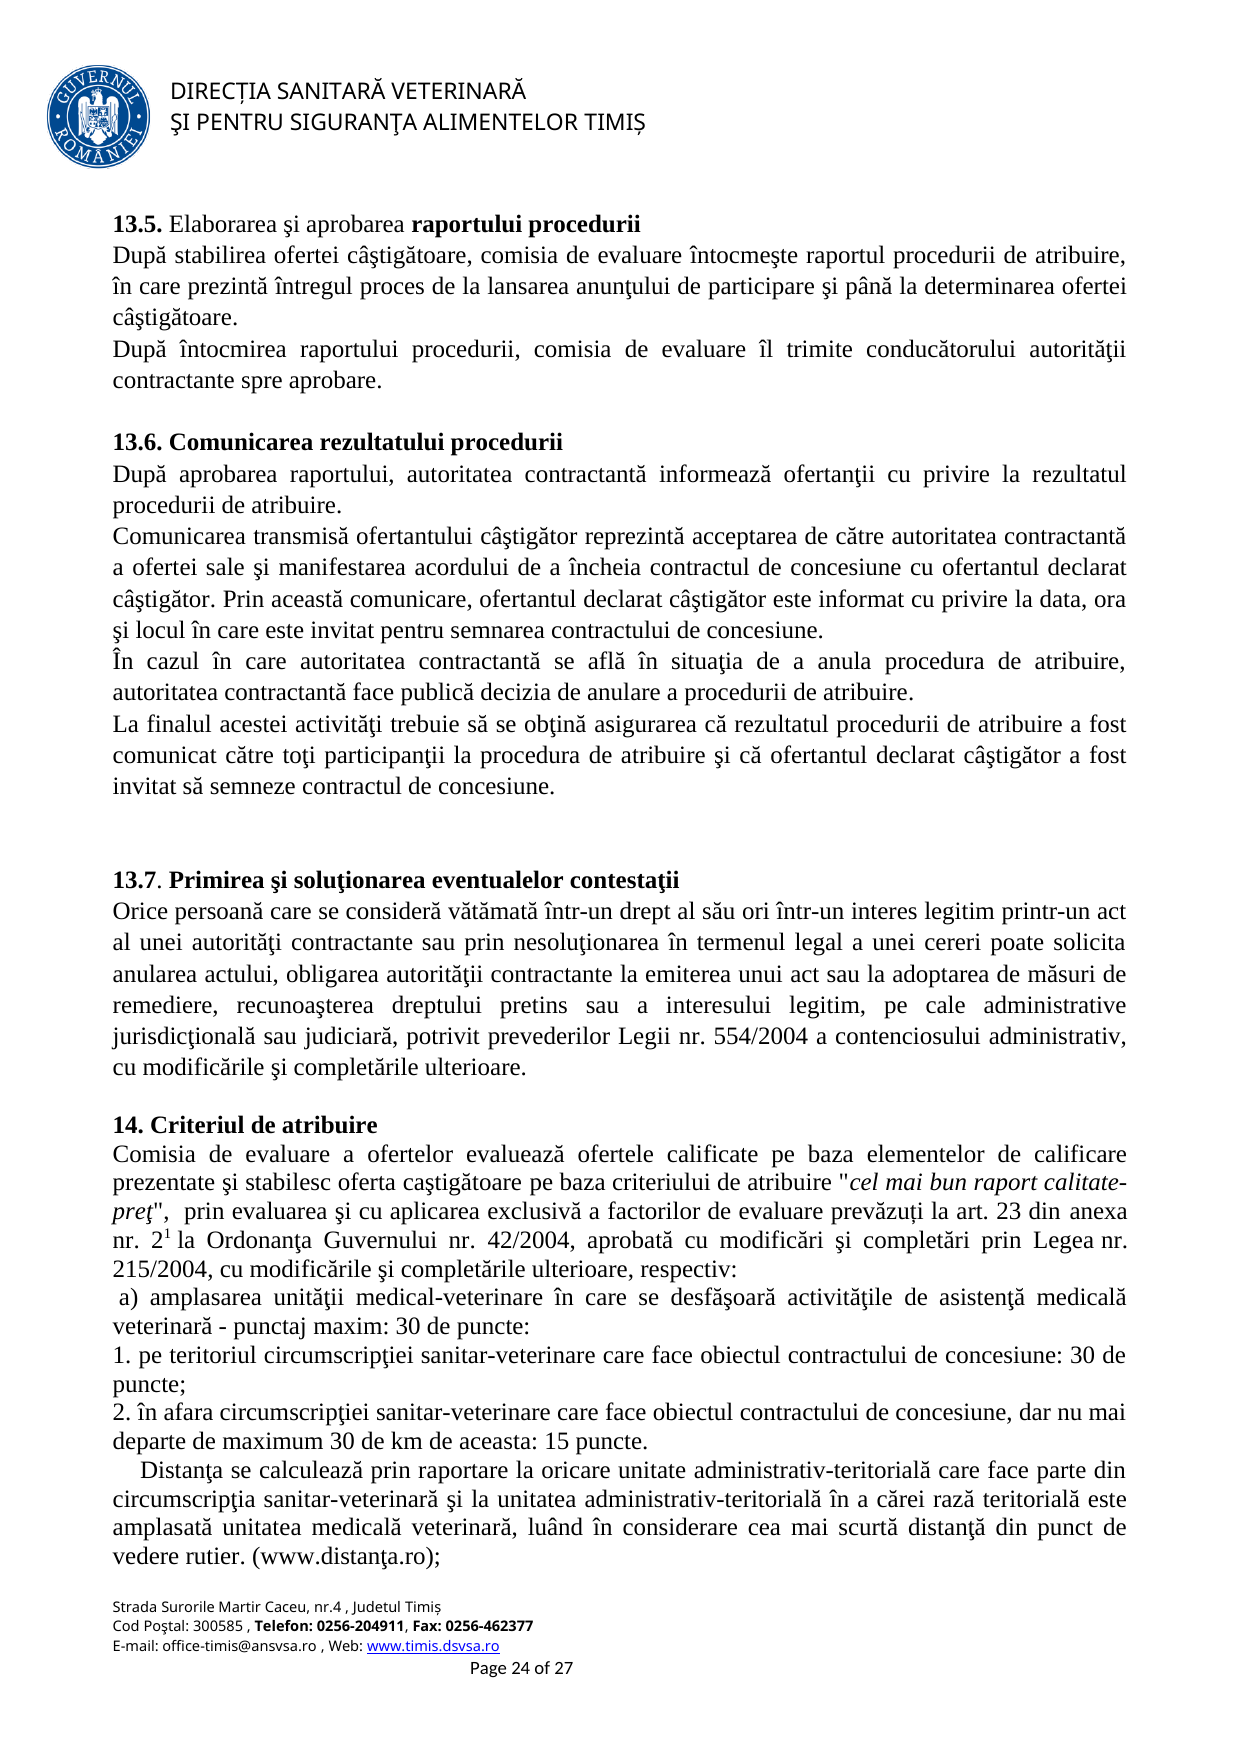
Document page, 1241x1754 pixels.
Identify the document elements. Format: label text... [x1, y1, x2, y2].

text După întocmirea raportului procedurii, comisia de evaluare îl trimite conducătorului autorităţii contractante spre aprobare. [112, 331, 1128, 394]
text 1. pe teritoriul circumscripţiei sanitar-veterinare care face obiectul contractului de concesiune: 30 de puncte; [112, 1340, 1128, 1397]
text După stabilirea ofertei câştigătoare, comisia de evaluare întocmeşte raportul procedurii de atribuire, în care prezintă întregul proces de la lansarea anunţului de participare şi până la determinarea ofertei câştigătoare. [112, 280, 1128, 331]
text După aprobarea raportului, autoritatea contractantă informează ofertanţii cu privire la rezultatul procedurii de atribuire. [112, 456, 1128, 519]
text În cazul în care autoritatea contractantă se află în situaţia de a anula procedura de atribuire, autoritatea contractantă face publică decizia de anulare a procedurii de atribuire. [112, 651, 1128, 706]
text 13.5. Elaborarea şi aprobarea raportului procedurii [112, 206, 1128, 237]
text a) amplasarea unităţii medical-veterinare în care se desfăşoară activităţile de asistenţă medicală veterinară - punctaj maxim: 30 de puncte: [112, 1282, 1128, 1340]
text Comisia de evaluare a ofertelor evaluează ofertele calificate pe baza elementelor de calificare prezentate şi stabilesc oferta caştigătoare pe baza criteriului de atribuire "cel mai bun raport calitate-preţ", prin evaluarea şi cu aplicarea exclusivă a factorilor de evaluare prevăzuți la art. 23 din anexa nr. 21 la Ordonanţa Guvernului nr. 42/2004, aprobată cu modificări şi completări prin Legea nr. 215/2004, cu modificările şi completările ulterioare, respectiv: [112, 1139, 1128, 1282]
text 13.7. Primirea şi soluţionarea eventualelor contestaţii [112, 862, 1128, 894]
text Orice persoană care se consideră vătămată într-un drept al său ori într-un interes legitim printr-un act al unei autorităţi contractante sau prin nesoluţionarea în termenul legal a unei cereri poate solicita anularea actului, obligarea autorităţii contractante la emiterea unui act sau la adoptarea de măsuri de remediere, recunoaşterea dreptului pretins sau a interesului legitim, pe cale administrative jurisdicţională sau judiciară, potrivit prevederilor Legii nr. 554/2004 a contenciosului administrativ, cu modificările şi completările ulterioare. [112, 894, 1128, 1012]
text 14. Criteriul de atribuire [112, 1110, 1128, 1139]
text La finalul acestei activităţi trebuie să se obţină asigurarea că rezultatul procedurii de atribuire a fost comunicat către toţi participanţii la procedura de atribuire şi că ofertantul declarat câştigător a fost invitat să semneze contractul de concesiune. [112, 706, 1128, 800]
text După stabilirea ofertei câştigătoare, comisia de evaluare întocmeşte raportul procedurii de atribuire, în care prezintă întregul proces de la lansarea anunţului de participare şi până la determinarea ofertei câştigătoare. [112, 237, 1128, 279]
text Comunicarea transmisă ofertantului câştigător reprezintă acceptarea de către autoritatea contractantă a ofertei sale şi manifestarea acordului de a încheia contractul de concesiune cu ofertantul declarat câştigător. Prin această comunicare, ofertantul declarat câştigător este informat cu privire la data, ora şi locul în care este invitat pentru semnarea contractului de concesiune. [112, 519, 1128, 644]
picture [45, 64, 150, 169]
text Distanţa se calculează prin raportare la oricare unitate administrativ-teritorială care face parte din circumscripţia sanitar-veterinară şi la unitatea administrativ-teritorială în a cărei rază teritorială este amplasată unitatea medicală veterinară, luând în considerare cea mai scurtă distanţă din punct de vedere rutier. (www.distanţa.ro); [112, 1455, 1128, 1570]
text 2. în afara circumscripţiei sanitar-veterinare care face obiectul contractului de concesiune, dar nu mai departe de maximum 30 de km de aceasta: 15 puncte. [112, 1397, 1128, 1455]
text 13.6. Comunicarea rezultatului procedurii [112, 425, 1128, 456]
